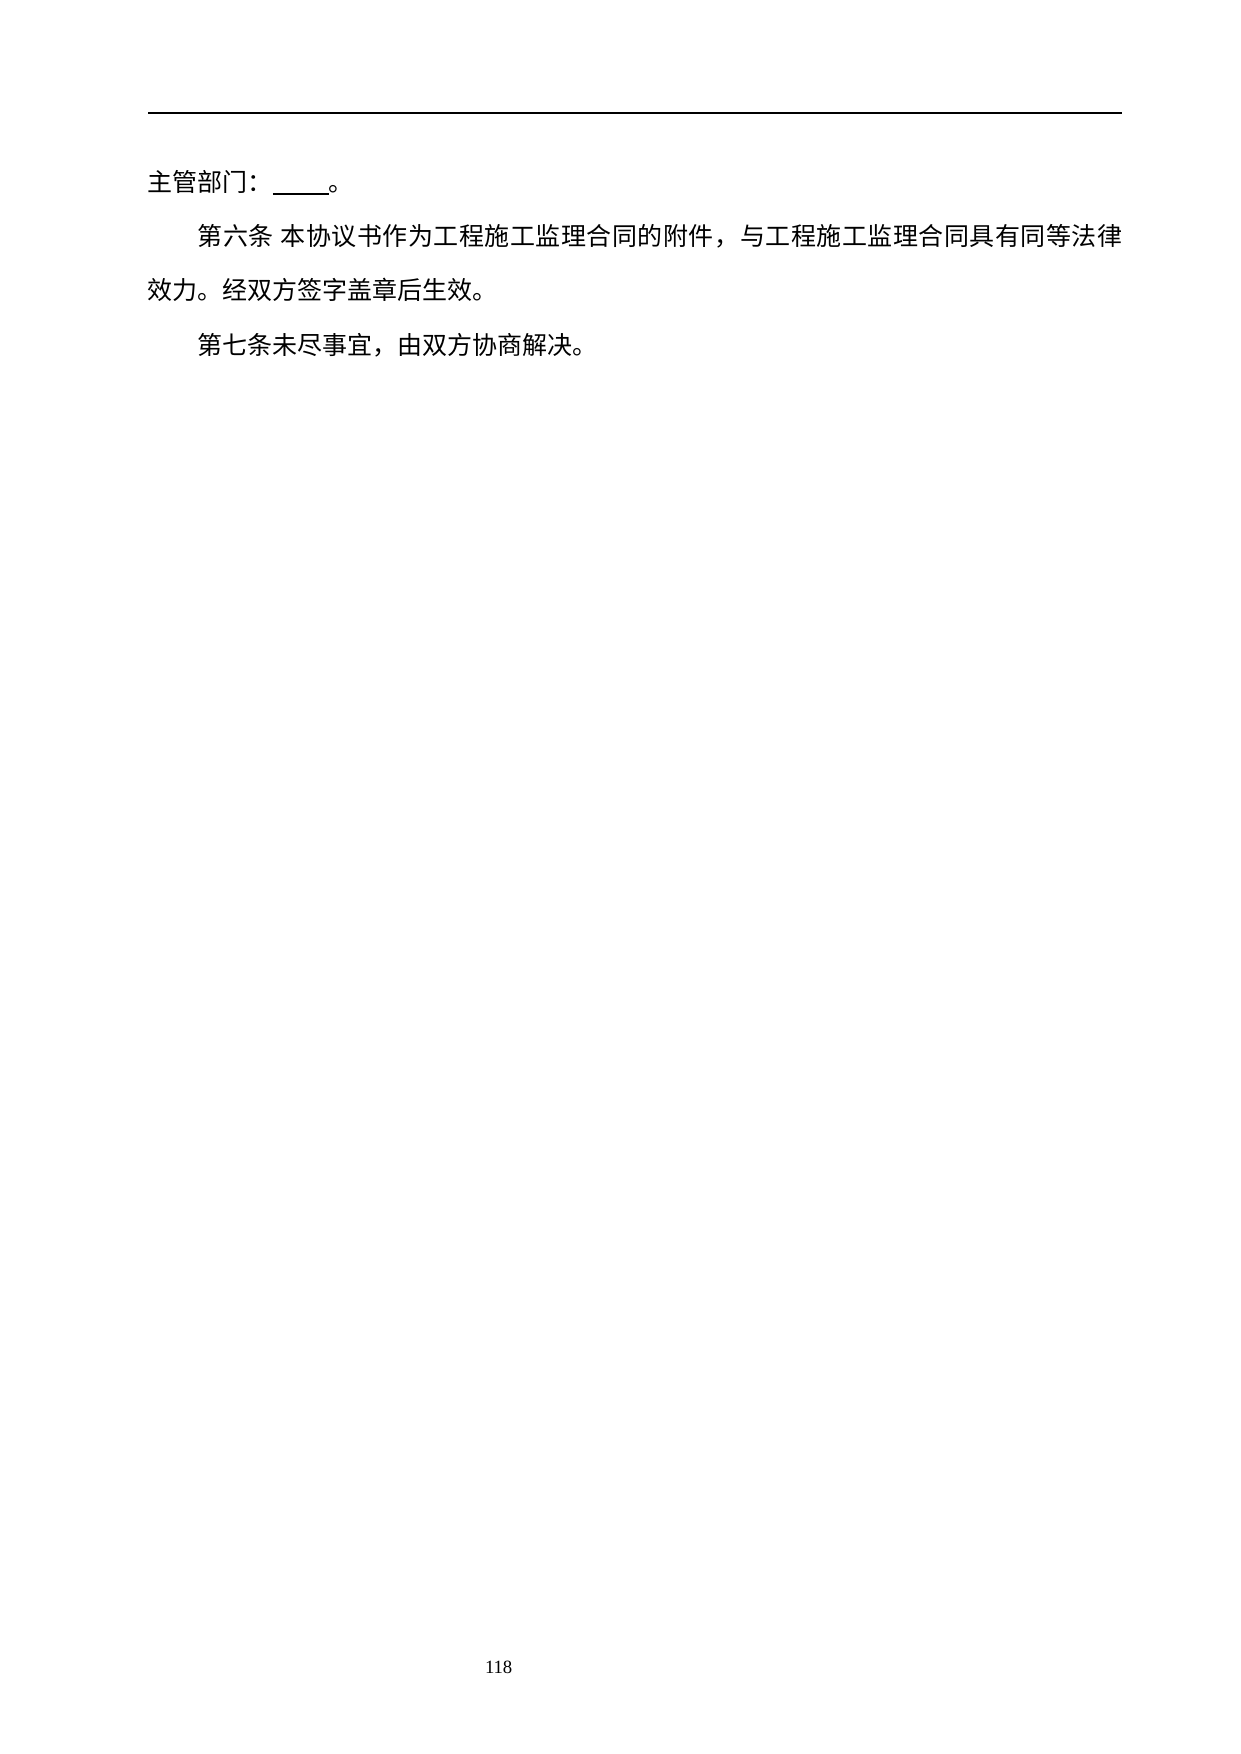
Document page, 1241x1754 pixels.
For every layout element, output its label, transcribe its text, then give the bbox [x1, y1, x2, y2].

text 第七条未尽事宜，由双方协商解决。 [148, 325, 1122, 361]
text 第六条 本协议书作为工程施工监理合同的附件，与工程施工监理合同具有同等法律效力。经双方签字盖章后生效。 [148, 216, 1122, 307]
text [148, 162, 1122, 198]
